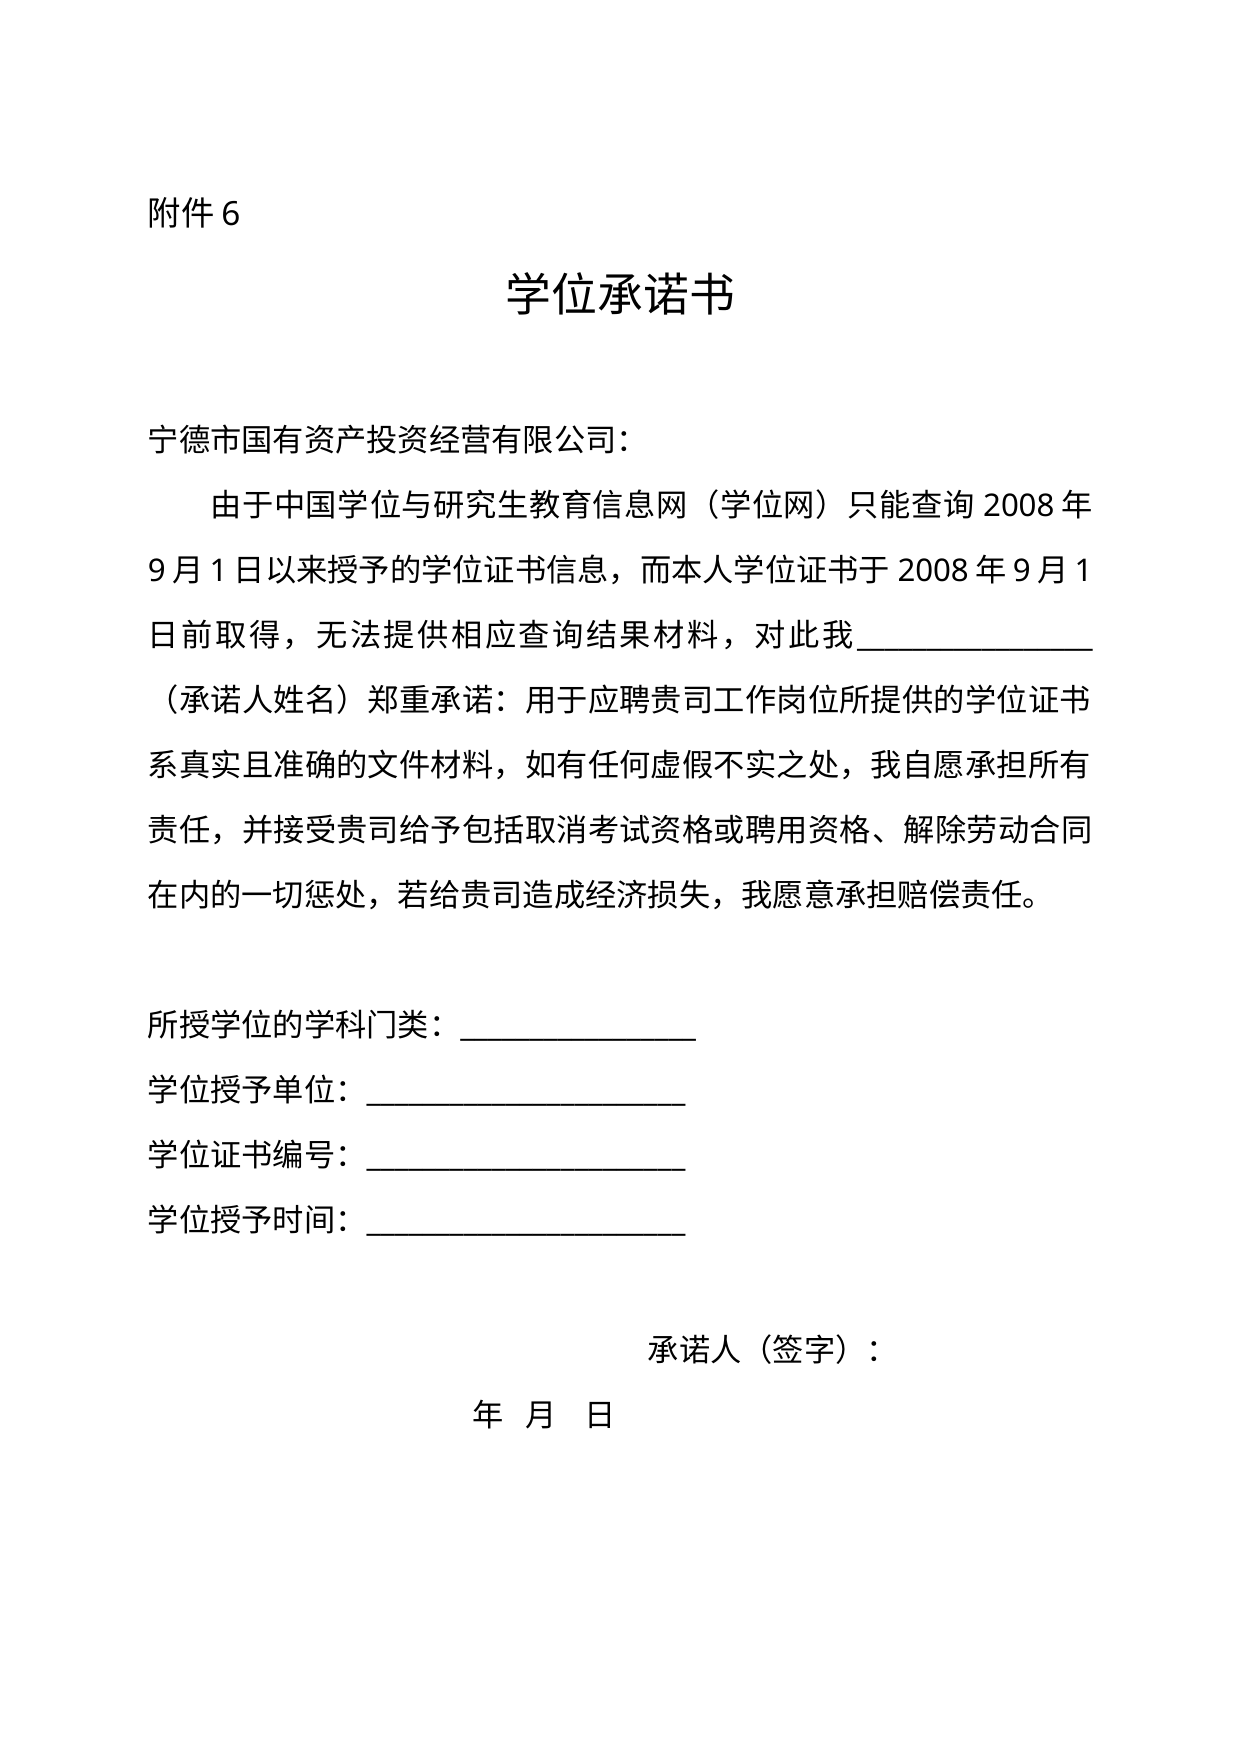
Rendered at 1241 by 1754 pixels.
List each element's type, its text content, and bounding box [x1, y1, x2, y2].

text 附件6 [148, 178, 1093, 243]
text 学位授予单位：_______________________ [148, 1056, 1093, 1121]
text 学位承诺书 [148, 243, 1093, 341]
text 宁德市国有资产投资经营有限公司： [148, 406, 1093, 471]
text 由于中国学位与研究生教育信息网（学位网）只能查询2008年9月1日以来授予的学位证书信息，而本人学位证书于2008年9月1日前取得，无法提供相应查询结果材料，对此我_________________（承诺人姓名）郑重承诺：用于应聘贵司工作岗位所提供的学位证书系真实且准确的文件材料，如有任何虚假不实之处，我自愿承担所有责任，并接受贵司给予包括取消考试资格或聘用资格、解除劳动合同在内的一切惩处，若给贵司造成经济损失，我愿意承担赔偿责任。 [148, 471, 1093, 926]
text 所授学位的学科门类：_________________ [148, 991, 1093, 1056]
text 年 月 日 [148, 1381, 1093, 1446]
text 学位证书编号：_______________________ [148, 1121, 1093, 1186]
text 学位授予时间：_______________________ [148, 1186, 1093, 1251]
text 承诺人（签字）： [148, 1316, 1093, 1381]
